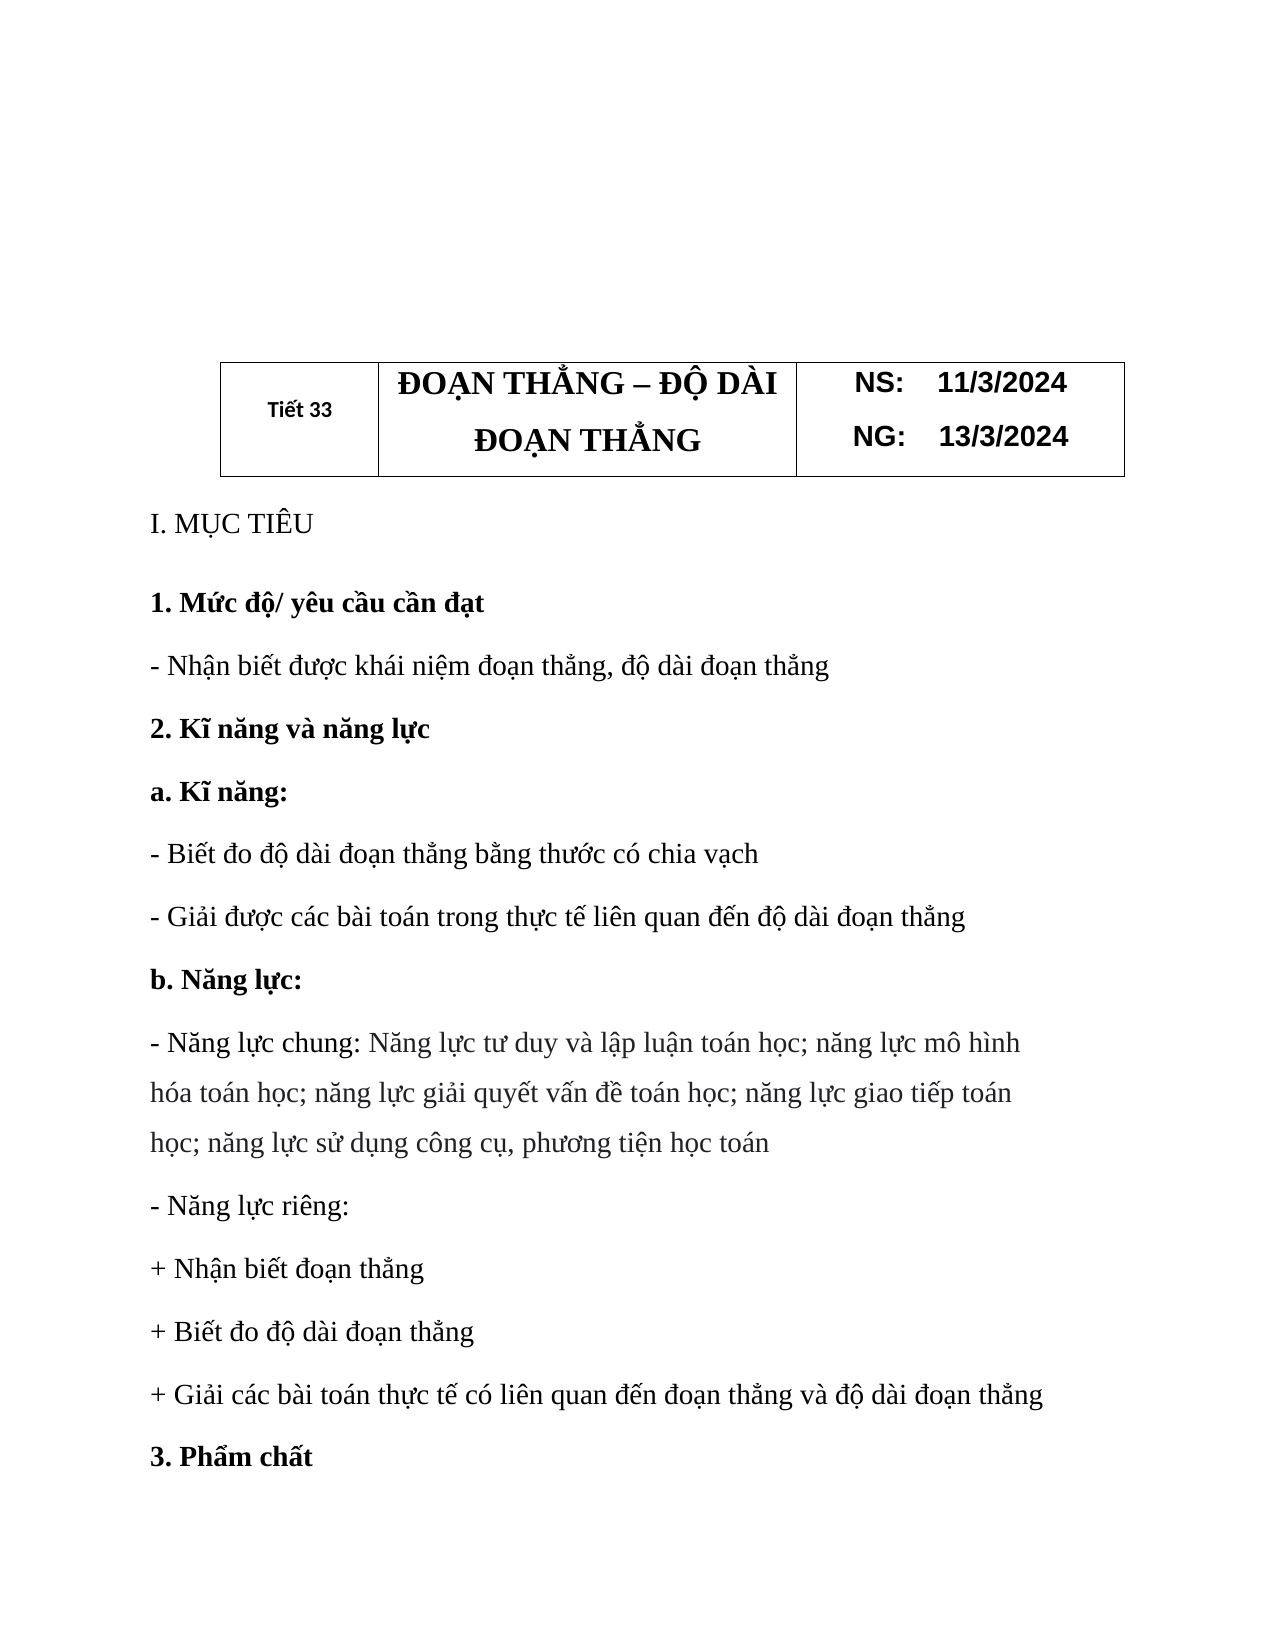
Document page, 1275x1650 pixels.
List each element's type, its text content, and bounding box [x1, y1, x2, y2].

text 1. Mức độ/ yêu cầu cần đạt [150, 585, 1125, 619]
text + Giải các bài toán thực tế có liên quan đến đoạn thẳng và độ dài đoạn thẳng [150, 1377, 1125, 1410]
text b. Năng lực: [150, 962, 1125, 996]
text - Giải được các bài toán trong thực tế liên quan đến độ dài đoạn thẳng [150, 899, 1125, 933]
text - Năng lực chung: Năng lực tư duy và lập luận toán học; năng lực mô hình hóa toán học; năng lực giải quyết vấn đề toán học; năng lực giao tiếp toán học; năng lực sử dụng công cụ, phương tiện học toán [150, 1025, 1125, 1159]
text 2. Kĩ năng và năng lực [150, 711, 1125, 744]
text + Biết đo độ dài đoạn thẳng [150, 1314, 1125, 1347]
text - Nhận biết được khái niệm đoạn thẳng, độ dài đoạn thẳng [150, 648, 1125, 682]
table_header Tiết 33 [221, 363, 378, 476]
text - Biết đo độ dài đoạn thẳng bằng thước có chia vạch [150, 836, 1125, 870]
text a. Kĩ năng: [150, 774, 1125, 807]
table_header NS: 11/3/2024 NG: 13/3/2024 [797, 363, 1124, 476]
text 3. Phẩm chất [150, 1439, 1125, 1473]
text + Nhận biết đoạn thẳng [150, 1251, 1125, 1285]
subtitle I. MỤC TIÊU [150, 506, 1125, 539]
table_header ĐOẠN THẲNG – ĐỘ DÀI ĐOẠN THẲNG [379, 363, 796, 476]
text - Năng lực riêng: [150, 1188, 1125, 1222]
